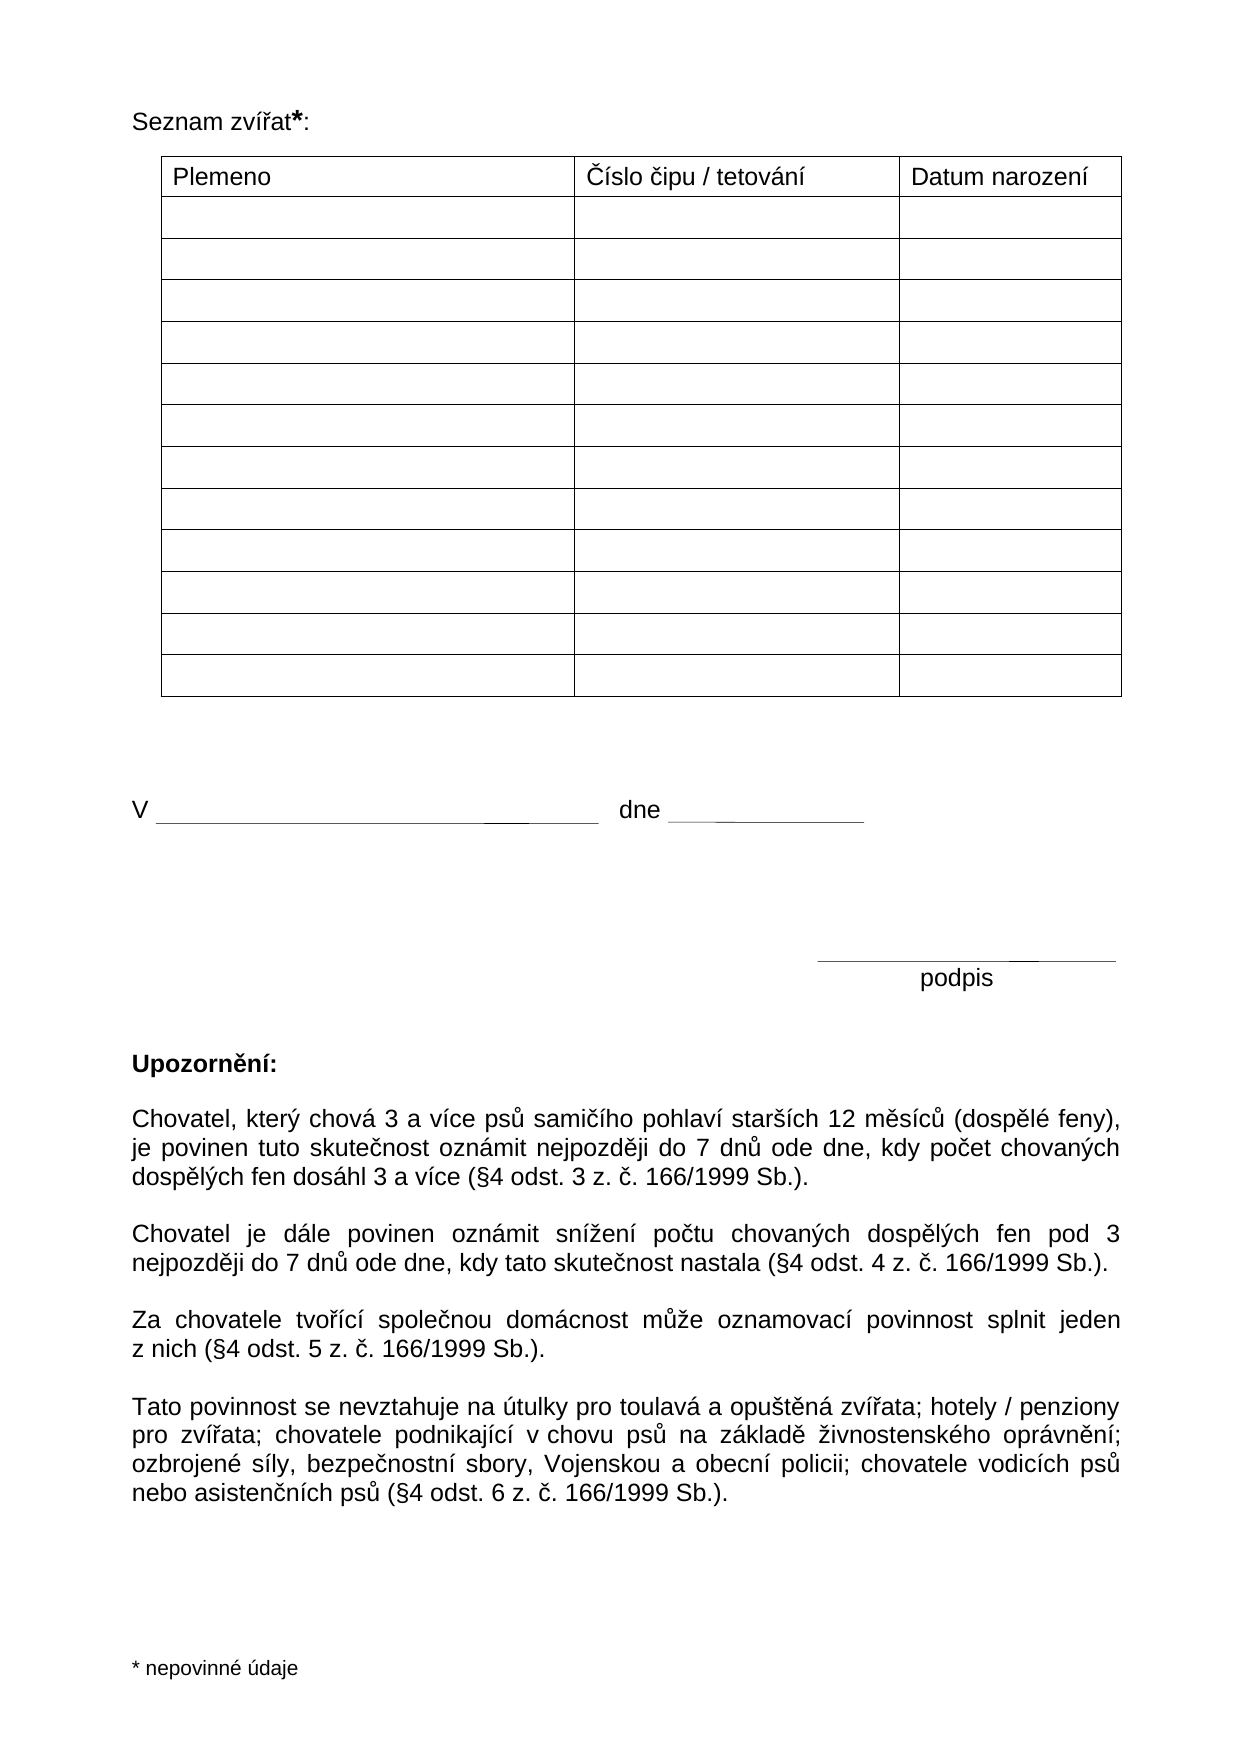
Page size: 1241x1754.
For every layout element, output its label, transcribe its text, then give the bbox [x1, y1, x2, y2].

table_cell [162, 489, 574, 529]
table_cell [900, 655, 1121, 696]
table_cell [575, 280, 899, 321]
table_cell [575, 197, 899, 237]
table_cell [900, 405, 1121, 446]
table_cell [575, 489, 899, 529]
table_cell [162, 655, 574, 696]
table_cell [162, 364, 574, 404]
table_header Datum narození [900, 157, 1121, 196]
table_cell [900, 572, 1121, 612]
table_cell [900, 280, 1121, 321]
table_cell [575, 655, 899, 696]
table_cell [575, 447, 899, 487]
table_cell [900, 239, 1121, 279]
table_cell [900, 322, 1121, 362]
table_cell [162, 572, 574, 612]
table_cell [900, 447, 1121, 487]
table_cell [900, 197, 1121, 237]
text podpis [132, 963, 1122, 992]
table_cell [575, 614, 899, 654]
table_header Číslo čipu / tetování [575, 157, 899, 196]
table_cell [900, 614, 1121, 654]
table_cell [575, 239, 899, 279]
table_cell [900, 364, 1121, 404]
table_cell [162, 322, 574, 362]
text Chovatel je dále povinen oznámit snížení počtu chovaných dospělých fen pod 3 nejpozději do 7 dnů ode dne, kdy tato skutečnost nastala (§4 odst. 4 z. č. 166/1999 Sb.). [132, 1219, 1122, 1277]
table_cell [162, 447, 574, 487]
table_cell [162, 405, 574, 446]
table_cell [575, 572, 899, 612]
table_cell [162, 614, 574, 654]
table_cell [900, 489, 1121, 529]
text Seznam zvířat*: [132, 103, 1122, 137]
table_header Plemeno [162, 157, 574, 196]
text Upozornění: [132, 1049, 1122, 1078]
table_cell [900, 530, 1121, 571]
table_cell [162, 197, 574, 237]
table_cell [162, 239, 574, 279]
table_cell [575, 364, 899, 404]
table_cell [162, 530, 574, 571]
table_cell [162, 280, 574, 321]
table_cell [575, 530, 899, 571]
table_cell [575, 405, 899, 446]
text Tato povinnost se nevztahuje na útulky pro toulavá a opuštěná zvířata; hotely / penziony pro zvířata; chovatele podnikající v chovu psů na základě živnostenského oprávnění; ozbrojené síly, bezpečnostní sbory, Vojenskou a obecní policii; chovatele vodicích psů nebo asistenčních psů (§4 odst. 6 z. č. 166/1999 Sb.). [132, 1392, 1122, 1507]
text V dne [132, 795, 1122, 824]
table_cell [575, 322, 899, 362]
text Za chovatele tvořící společnou domácnost může oznamovací povinnost splnit jeden z nich (§4 odst. 5 z. č. 166/1999 Sb.). [132, 1305, 1122, 1363]
text Chovatel, který chová 3 a více psů samičího pohlaví starších 12 měsíců (dospělé feny), je povinen tuto skutečnost oznámit nejpozději do 7 dnů ode dne, kdy počet chovaných dospělých fen dosáhl 3 a více (§4 odst. 3 z. č. 166/1999 Sb.). [132, 1104, 1122, 1190]
